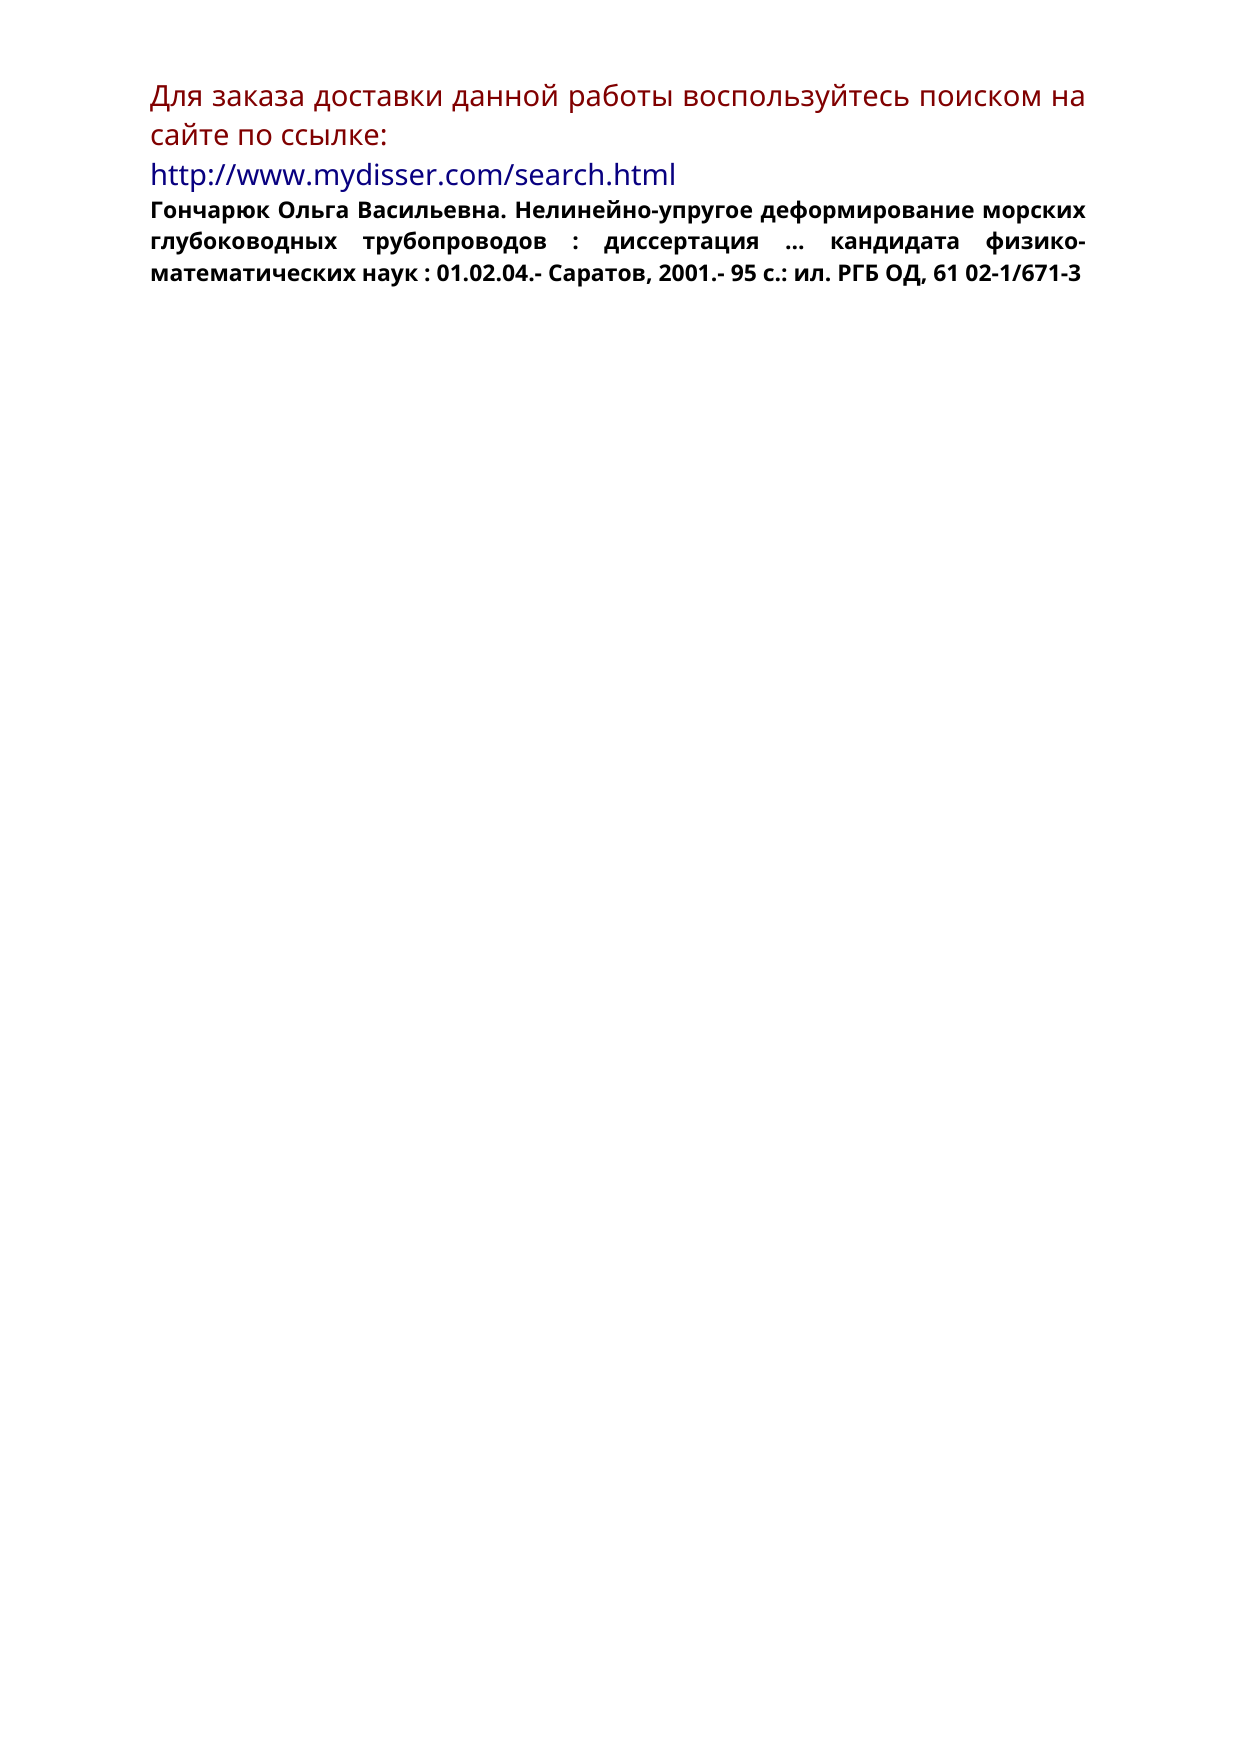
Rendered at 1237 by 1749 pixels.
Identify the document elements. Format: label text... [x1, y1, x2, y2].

text Гончарюк Ольга Васильевна. Нелинейно-упругое деформирование морских глубоководных трубопроводов : диссертация ... кандидата физико-математических наук : 01.02.04.- Саратов, 2001.- 95 с.: ил. РГБ ОД, 61 02-1/671-3 [150, 194, 1086, 288]
